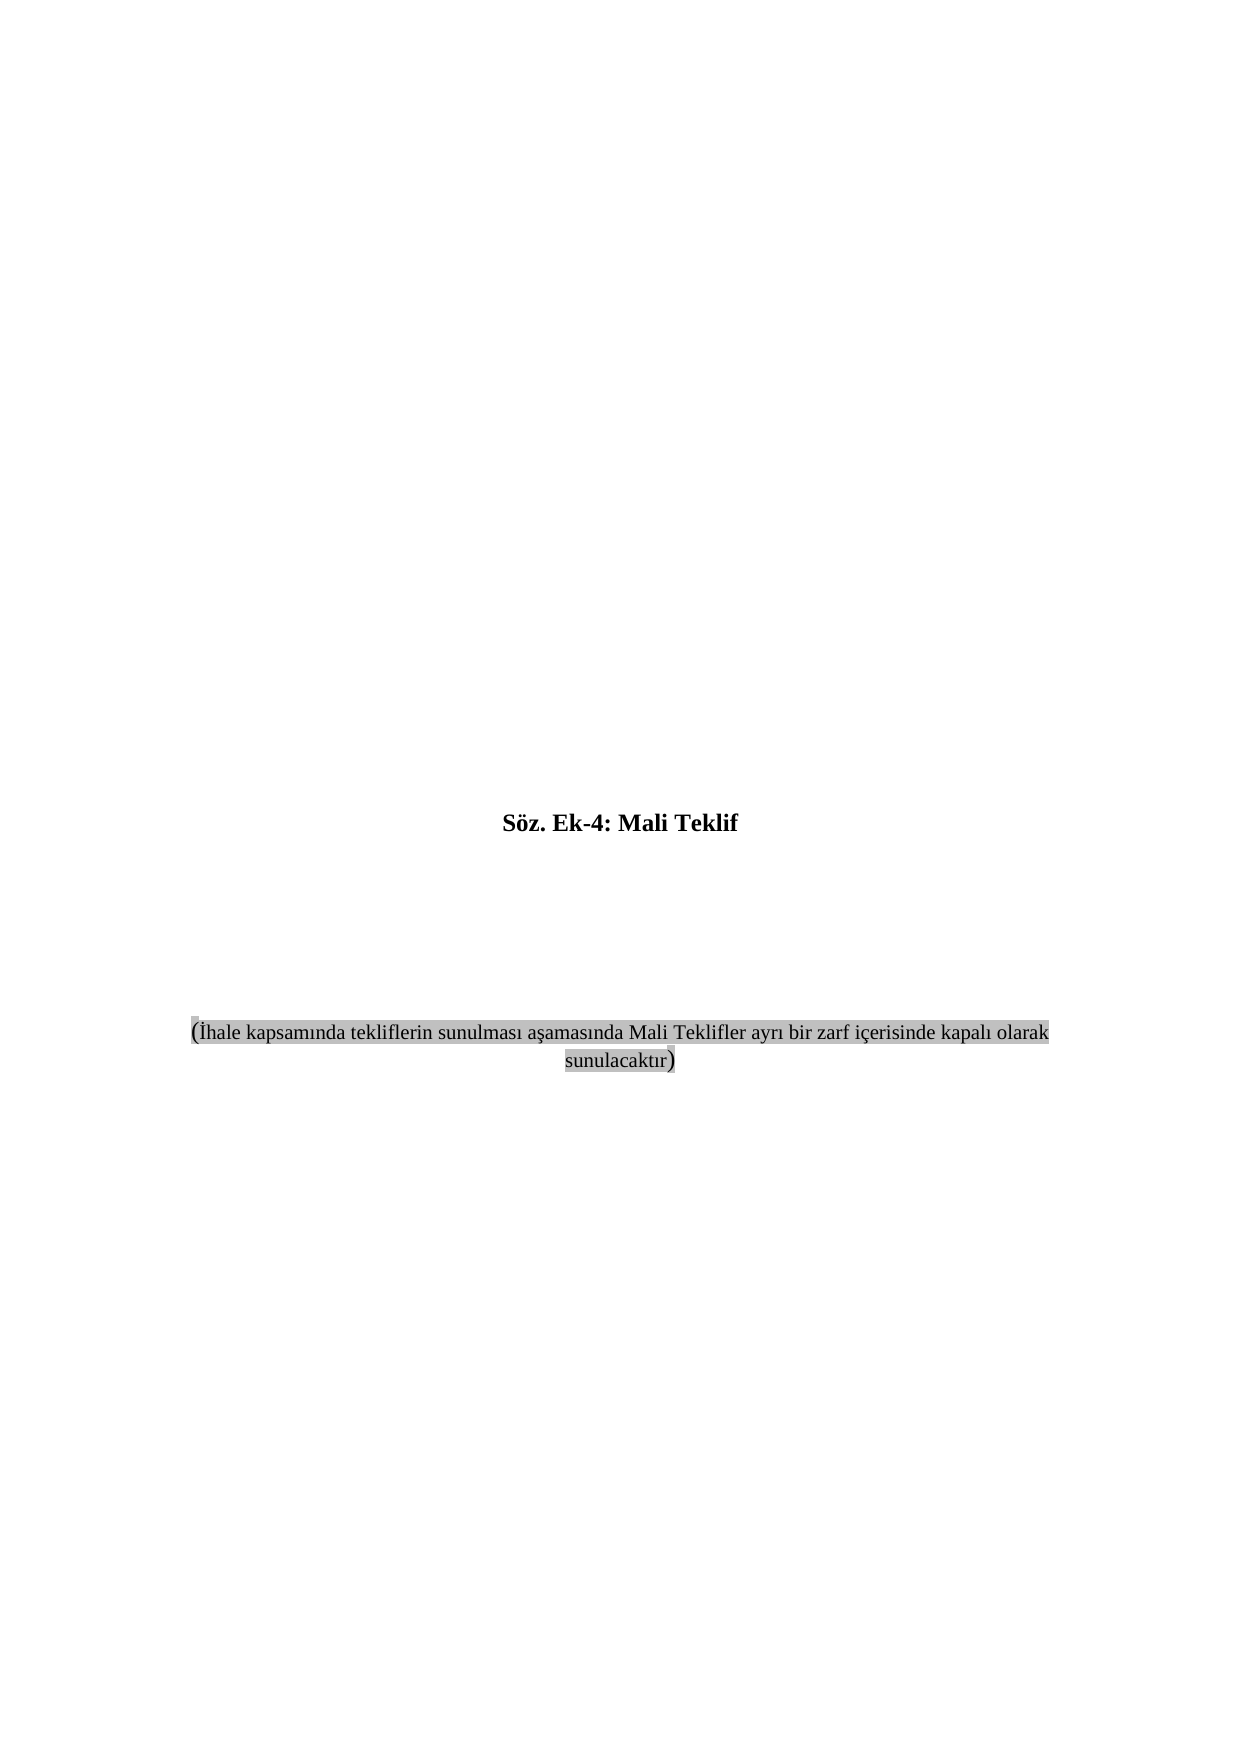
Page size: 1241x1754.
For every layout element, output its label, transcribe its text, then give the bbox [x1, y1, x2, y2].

text (İhale kapsamında tekliflerin sunulması aşamasında Mali Teklifler ayrı bir zarf içerisinde kapalı olarak sunulacaktır) [148, 1016, 1093, 1073]
subtitle Söz. Ek-4: Mali Teklif [148, 808, 1093, 836]
